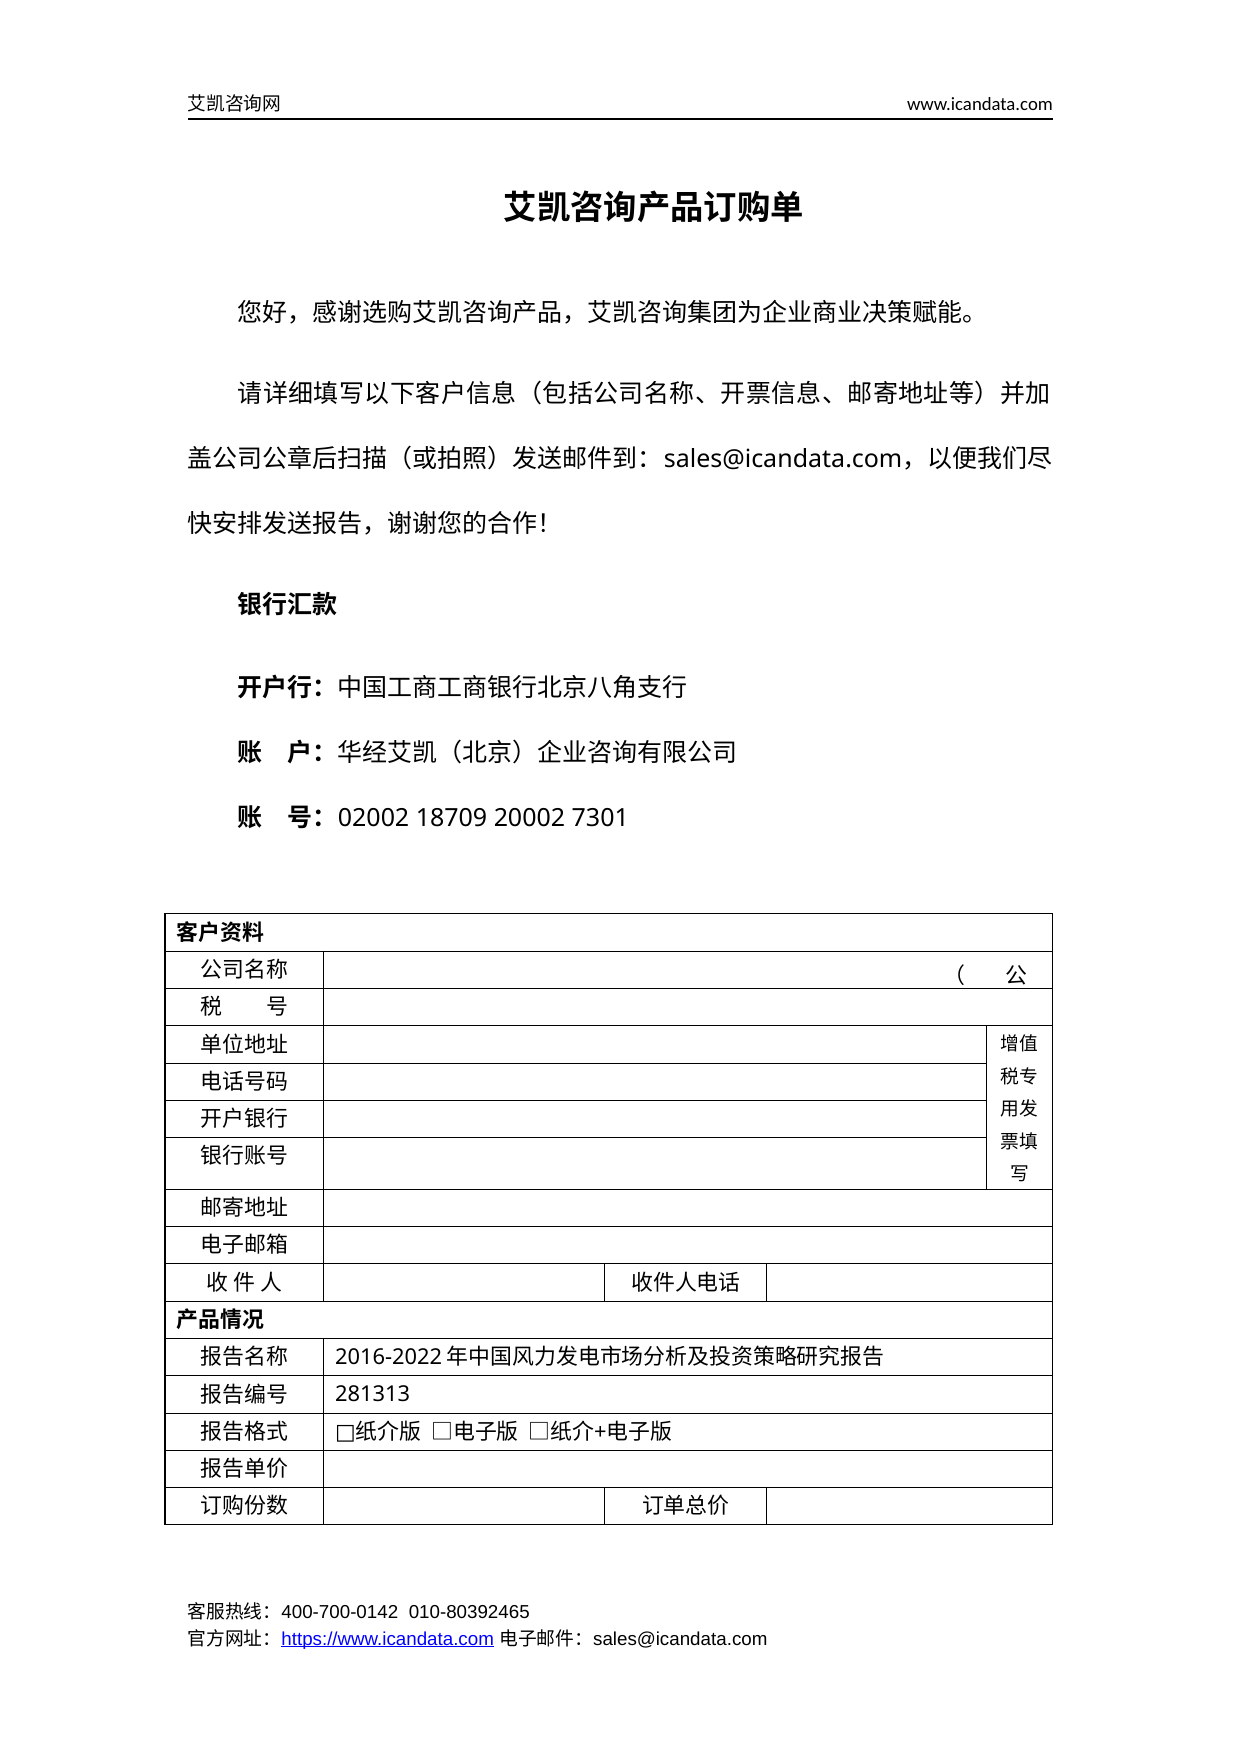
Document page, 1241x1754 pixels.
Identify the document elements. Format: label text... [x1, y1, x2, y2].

table_cell 订购份数 [166, 1488, 323, 1524]
table_cell 邮寄地址 [166, 1190, 323, 1226]
table_cell [324, 1101, 986, 1137]
table_cell [324, 1227, 1052, 1263]
table_cell 银行账号 [166, 1138, 323, 1189]
table_cell [324, 989, 1052, 1025]
table_cell [767, 1264, 1052, 1301]
table_cell 税 号 [166, 989, 323, 1025]
table_cell [324, 1064, 986, 1100]
table_cell □纸介版 □电子版 □纸介+电子版 [324, 1414, 1052, 1450]
table_cell [324, 1138, 986, 1189]
table_cell 电话号码 [166, 1064, 323, 1100]
text 请详细填写以下客户信息（包括公司名称、开票信息、邮寄地址等）并加盖公司公章后扫描（或拍照）发送邮件到：sales@icandata.com，以便我们尽快安排发送报告，谢谢您的合作！ [187, 359, 1053, 554]
table_cell 报告单价 [166, 1451, 323, 1487]
table_cell [324, 1190, 1052, 1226]
text 账 号：02002 18709 20002 7301 [187, 783, 1053, 848]
table_cell 2016-2022年中国风力发电市场分析及投资策略研究报告 [324, 1339, 1052, 1375]
table_cell [324, 1488, 604, 1524]
table_cell 公司名称 [166, 952, 323, 988]
table_header 客户资料 [166, 914, 1052, 951]
text 艾凯咨询产品订购单 [187, 172, 1053, 237]
table_cell 报告编号 [166, 1376, 323, 1412]
text 您好，感谢选购艾凯咨询产品，艾凯咨询集团为企业商业决策赋能。 [187, 278, 1053, 343]
table_cell 收 件 人 [166, 1264, 323, 1301]
table_cell 产品情况 [166, 1302, 1052, 1338]
table_cell 收件人电话 [605, 1264, 766, 1301]
text 开户行：中国工商工商银行北京八角支行 [187, 653, 1053, 718]
table_cell 报告格式 [166, 1414, 323, 1450]
table_cell [324, 1451, 1052, 1487]
text 银行汇款 [187, 570, 1053, 635]
table_cell 电子邮箱 [166, 1227, 323, 1263]
table_cell 增值税专用发票填写 [987, 1026, 1052, 1189]
table_cell [324, 952, 1052, 988]
table_cell 单位地址 [166, 1026, 323, 1062]
table_cell 281313 [324, 1376, 1052, 1412]
table_cell 开户银行 [166, 1101, 323, 1137]
text 账 户：华经艾凯（北京）企业咨询有限公司 [187, 718, 1053, 783]
table_cell [324, 1264, 604, 1301]
table_cell [767, 1488, 1052, 1524]
table_cell [324, 1026, 986, 1062]
table_cell 订单总价 [605, 1488, 766, 1524]
table_cell 报告名称 [166, 1339, 323, 1375]
